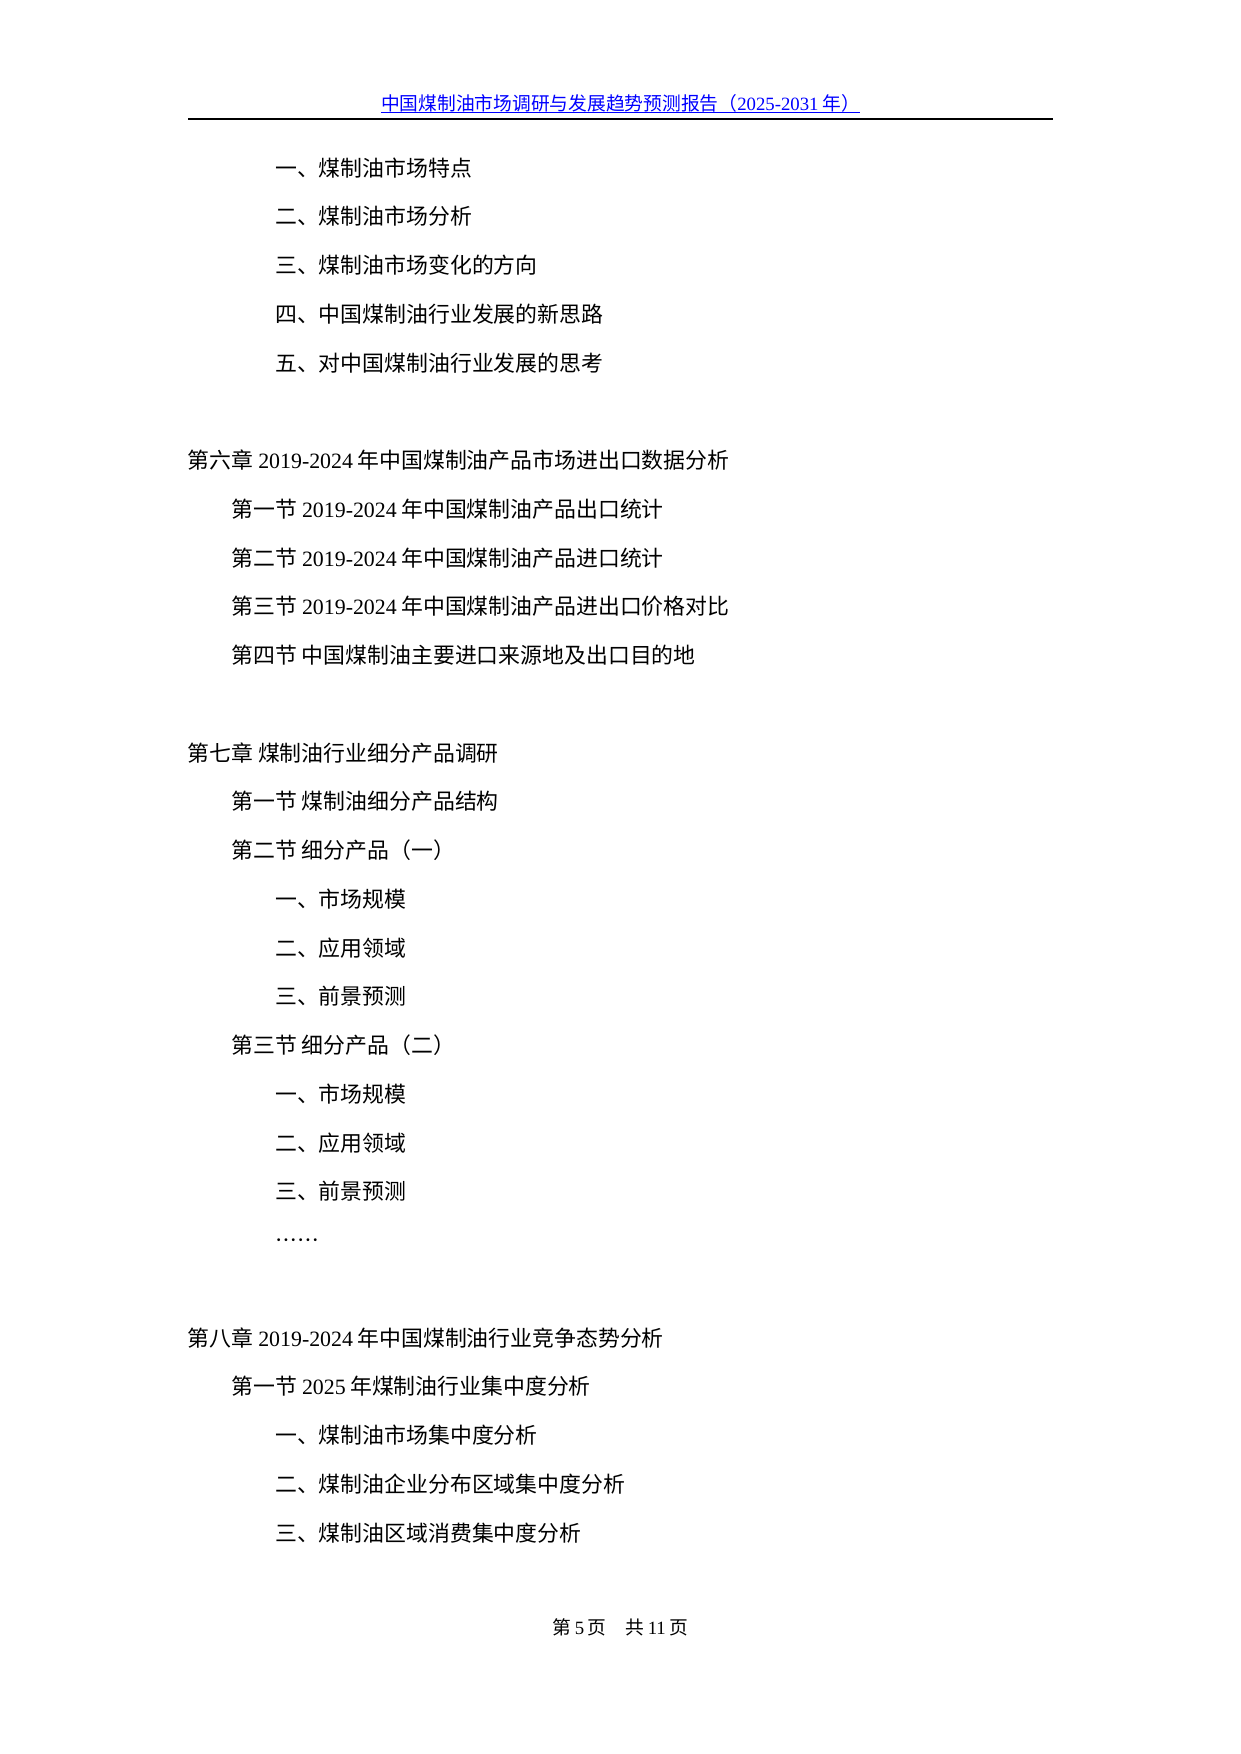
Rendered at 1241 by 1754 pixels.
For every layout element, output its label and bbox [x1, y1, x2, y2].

text [187, 150, 1053, 1548]
